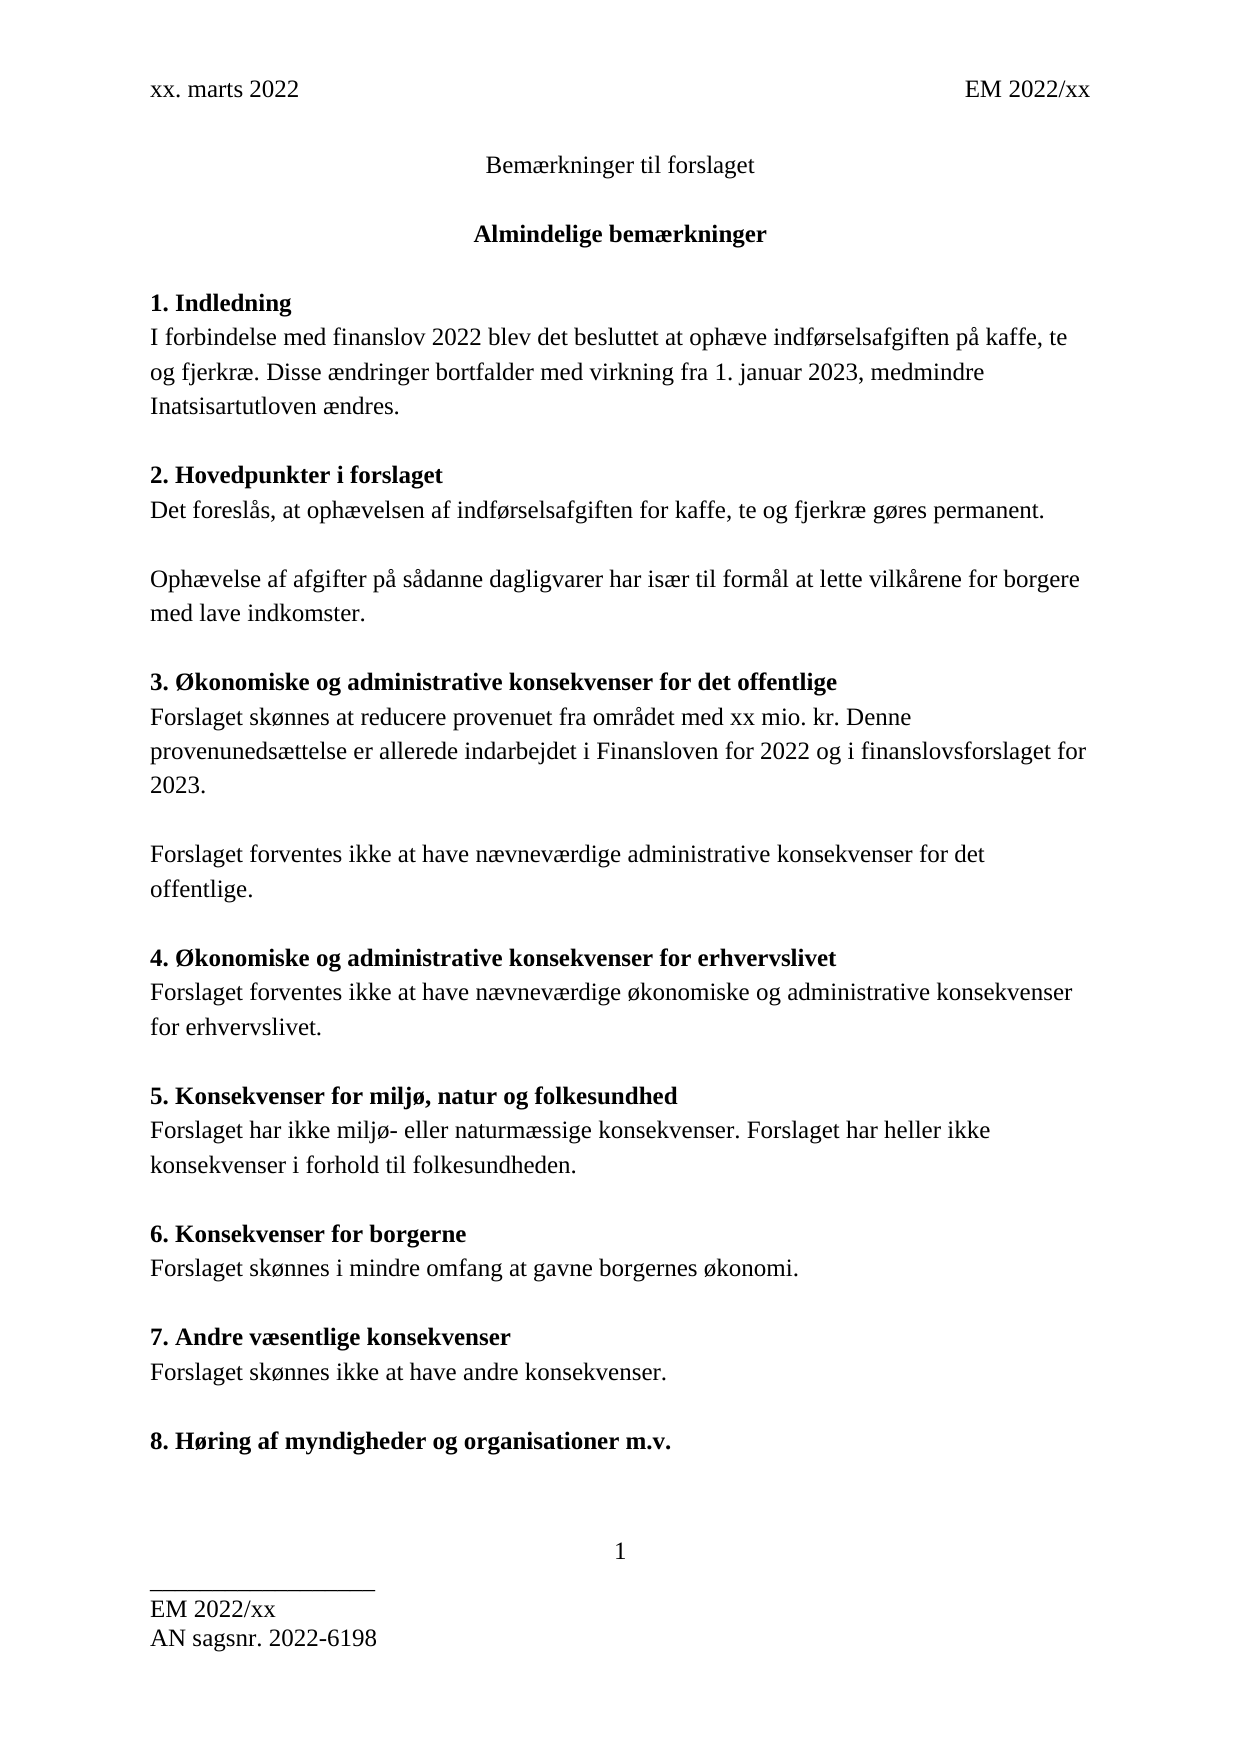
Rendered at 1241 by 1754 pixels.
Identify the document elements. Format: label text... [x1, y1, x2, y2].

text Forslaget skønnes at reducere provenuet fra området med xx mio. kr. Denne provenunedsættelse er allerede indarbejdet i Finansloven for 2022 og i finanslovsforslaget for 2023. [150, 702, 1090, 799]
text 3. Økonomiske og administrative konsekvenser for det offentlige [150, 667, 1090, 696]
text Forslaget skønnes ikke at have andre konsekvenser. [150, 1357, 1090, 1386]
text Forslaget forventes ikke at have nævneværdige administrative konsekvenser for det offentlige. [150, 839, 1090, 903]
text Ophævelse af afgifter på sådanne dagligvarer har især til formål at lette vilkårene for borgere med lave indkomster. [150, 564, 1090, 627]
text Forslaget skønnes i mindre omfang at gavne borgernes økonomi. [150, 1253, 1090, 1282]
text 2. Hovedpunkter i forslaget [150, 460, 1090, 489]
text I forbindelse med finanslov 2022 blev det besluttet at ophæve indførselsafgiften på kaffe, te og fjerkræ. Disse ændringer bortfalder med virkning fra 1. januar 2023, medmindre Inatsisartutloven ændres. [150, 322, 1090, 420]
text Almindelige bemærkninger [150, 219, 1090, 248]
text Forslaget forventes ikke at have nævneværdige økonomiske og administrative konsekvenser for erhvervslivet. [150, 977, 1090, 1041]
text Bemærkninger til forslaget [150, 150, 1090, 179]
text Det foreslås, at ophævelsen af indførselsafgiften for kaffe, te og fjerkræ gøres permanent. [150, 495, 1090, 523]
text 8. Høring af myndigheder og organisationer m.v. [150, 1426, 1090, 1454]
text Forslaget har ikke miljø- eller naturmæssige konsekvenser. Forslaget har heller ikke konsekvenser i forhold til folkesundheden. [150, 1115, 1090, 1179]
text 4. Økonomiske og administrative konsekvenser for erhvervslivet [150, 943, 1090, 972]
text 7. Andre væsentlige konsekvenser [150, 1322, 1090, 1351]
text 1. Indledning [150, 288, 1090, 317]
text 6. Konsekvenser for borgerne [150, 1219, 1090, 1248]
text 5. Konsekvenser for miljø, natur og folkesundhed [150, 1081, 1090, 1110]
